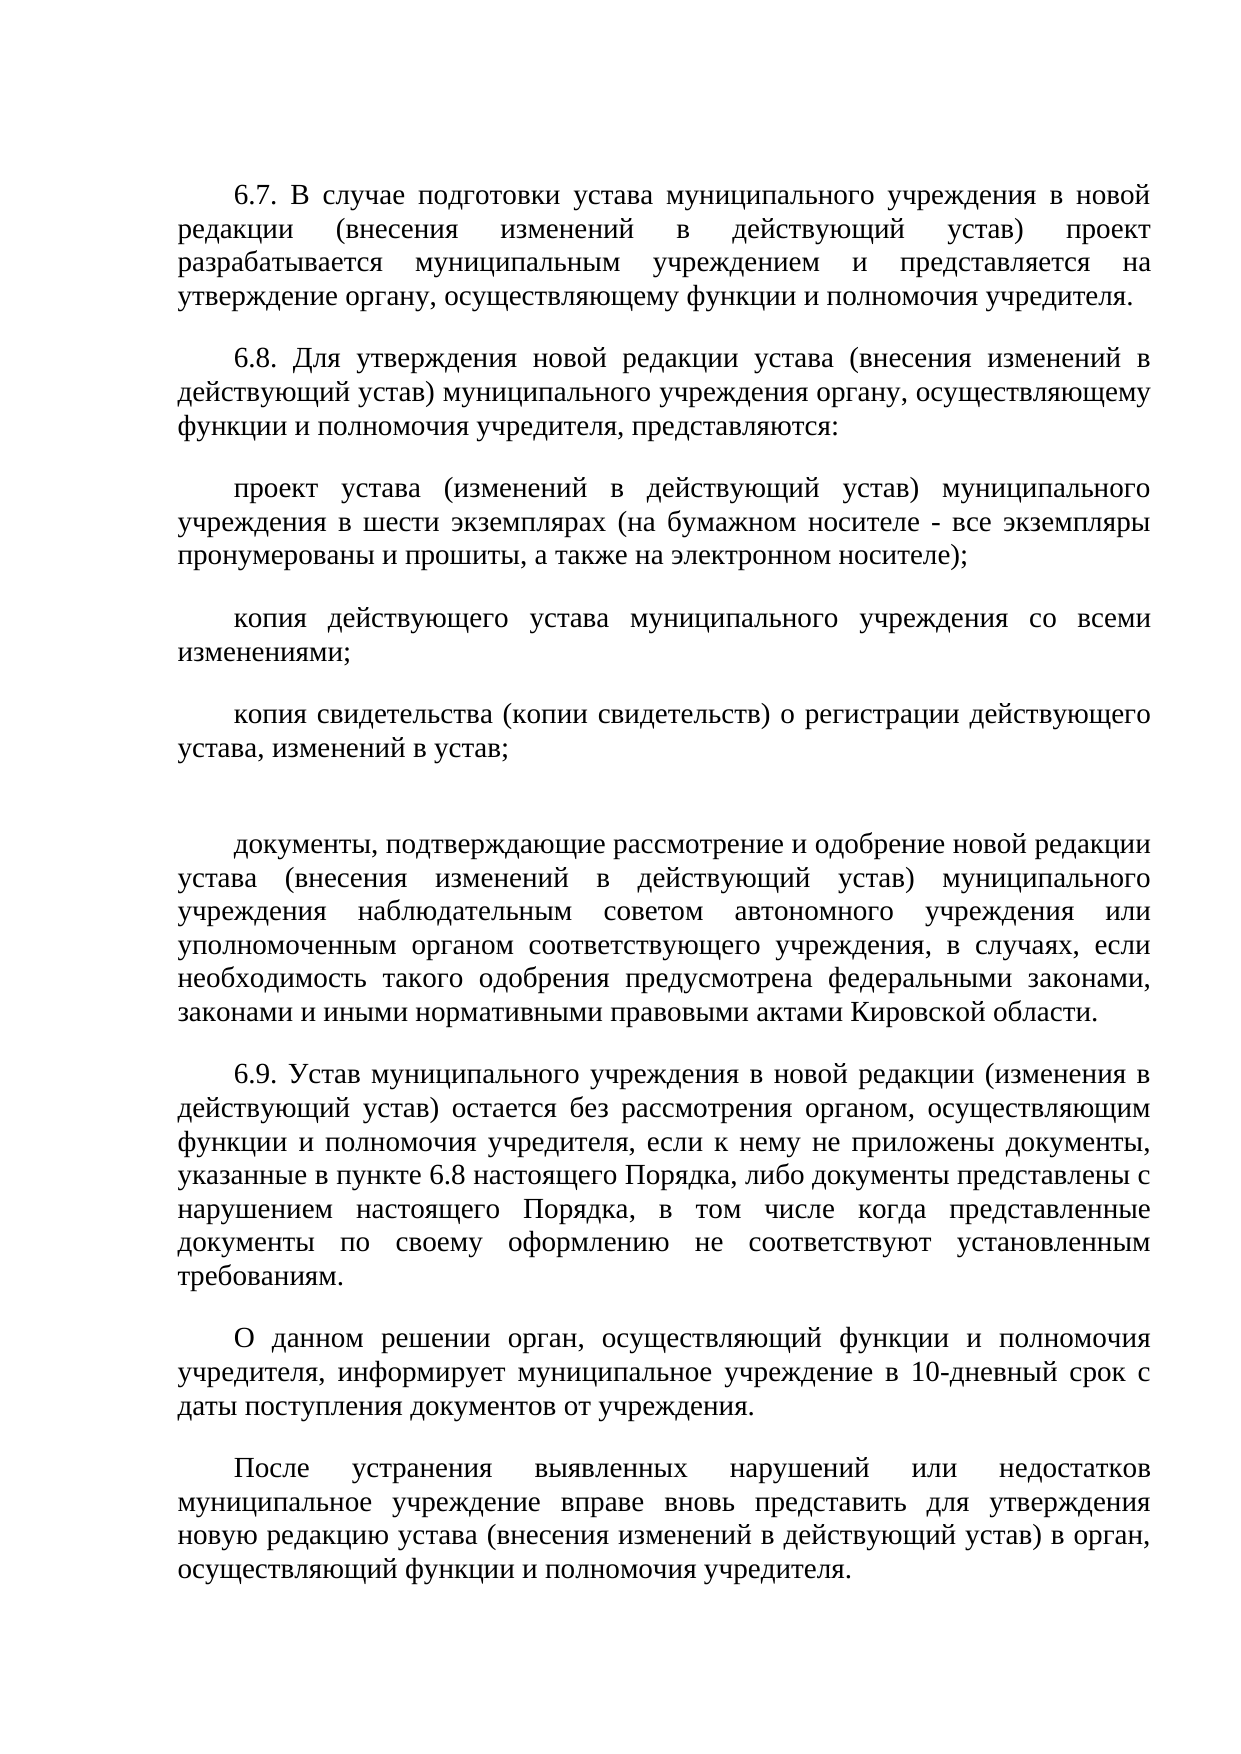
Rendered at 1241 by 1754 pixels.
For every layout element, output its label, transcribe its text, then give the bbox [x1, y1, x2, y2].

text 6.9. Устав муниципального учреждения в новой редакции (изменения в действующий устав) остается без рассмотрения органом, осуществляющим функции и полномочия учредителя, если к нему не приложены документы, указанные в пункте 6.8 настоящего Порядка, либо документы представлены с нарушением настоящего Порядка, в том числе когда представленные документы по своему оформлению не соответствуют установленным требованиям. [177, 1057, 1152, 1291]
text копия свидетельства (копии свидетельств) о регистрации действующего устава, изменений в устав; [177, 696, 1152, 763]
text проект устава (изменений в действующий устав) муниципального учреждения в шести экземплярах (на бумажном носителе - все экземпляры пронумерованы и прошиты, а также на электронном носителе); [177, 470, 1152, 571]
text документы, подтверждающие рассмотрение и одобрение новой редакции устава (внесения изменений в действующий устав) муниципального учреждения наблюдательным советом автономного учреждения или уполномоченным органом соответствующего учреждения, в случаях, если необходимость такого одобрения предусмотрена федеральными законами, законами и иными нормативными правовыми актами Кировской области. [177, 826, 1152, 1027]
text После устранения выявленных нарушений или недостатков муниципальное учреждение вправе вновь представить для утверждения новую редакцию устава (внесения изменений в действующий устав) в орган, осуществляющий функции и полномочия учредителя. [177, 1450, 1152, 1584]
text 6.7. В случае подготовки устава муниципального учреждения в новой редакции (внесения изменений в действующий устав) проект разрабатывается муниципальным учреждением и представляется на утверждение органу, осуществляющему функции и полномочия учредителя. [177, 177, 1152, 311]
text копия действующего устава муниципального учреждения со всеми изменениями; [177, 600, 1152, 667]
text 6.8. Для утверждения новой редакции устава (внесения изменений в действующий устав) муниципального учреждения органу, осуществляющему функции и полномочия учредителя, представляются: [177, 341, 1152, 441]
text О данном решении орган, осуществляющий функции и полномочия учредителя, информирует муниципальное учреждение в 10-дневный срок с даты поступления документов от учреждения. [177, 1321, 1152, 1421]
